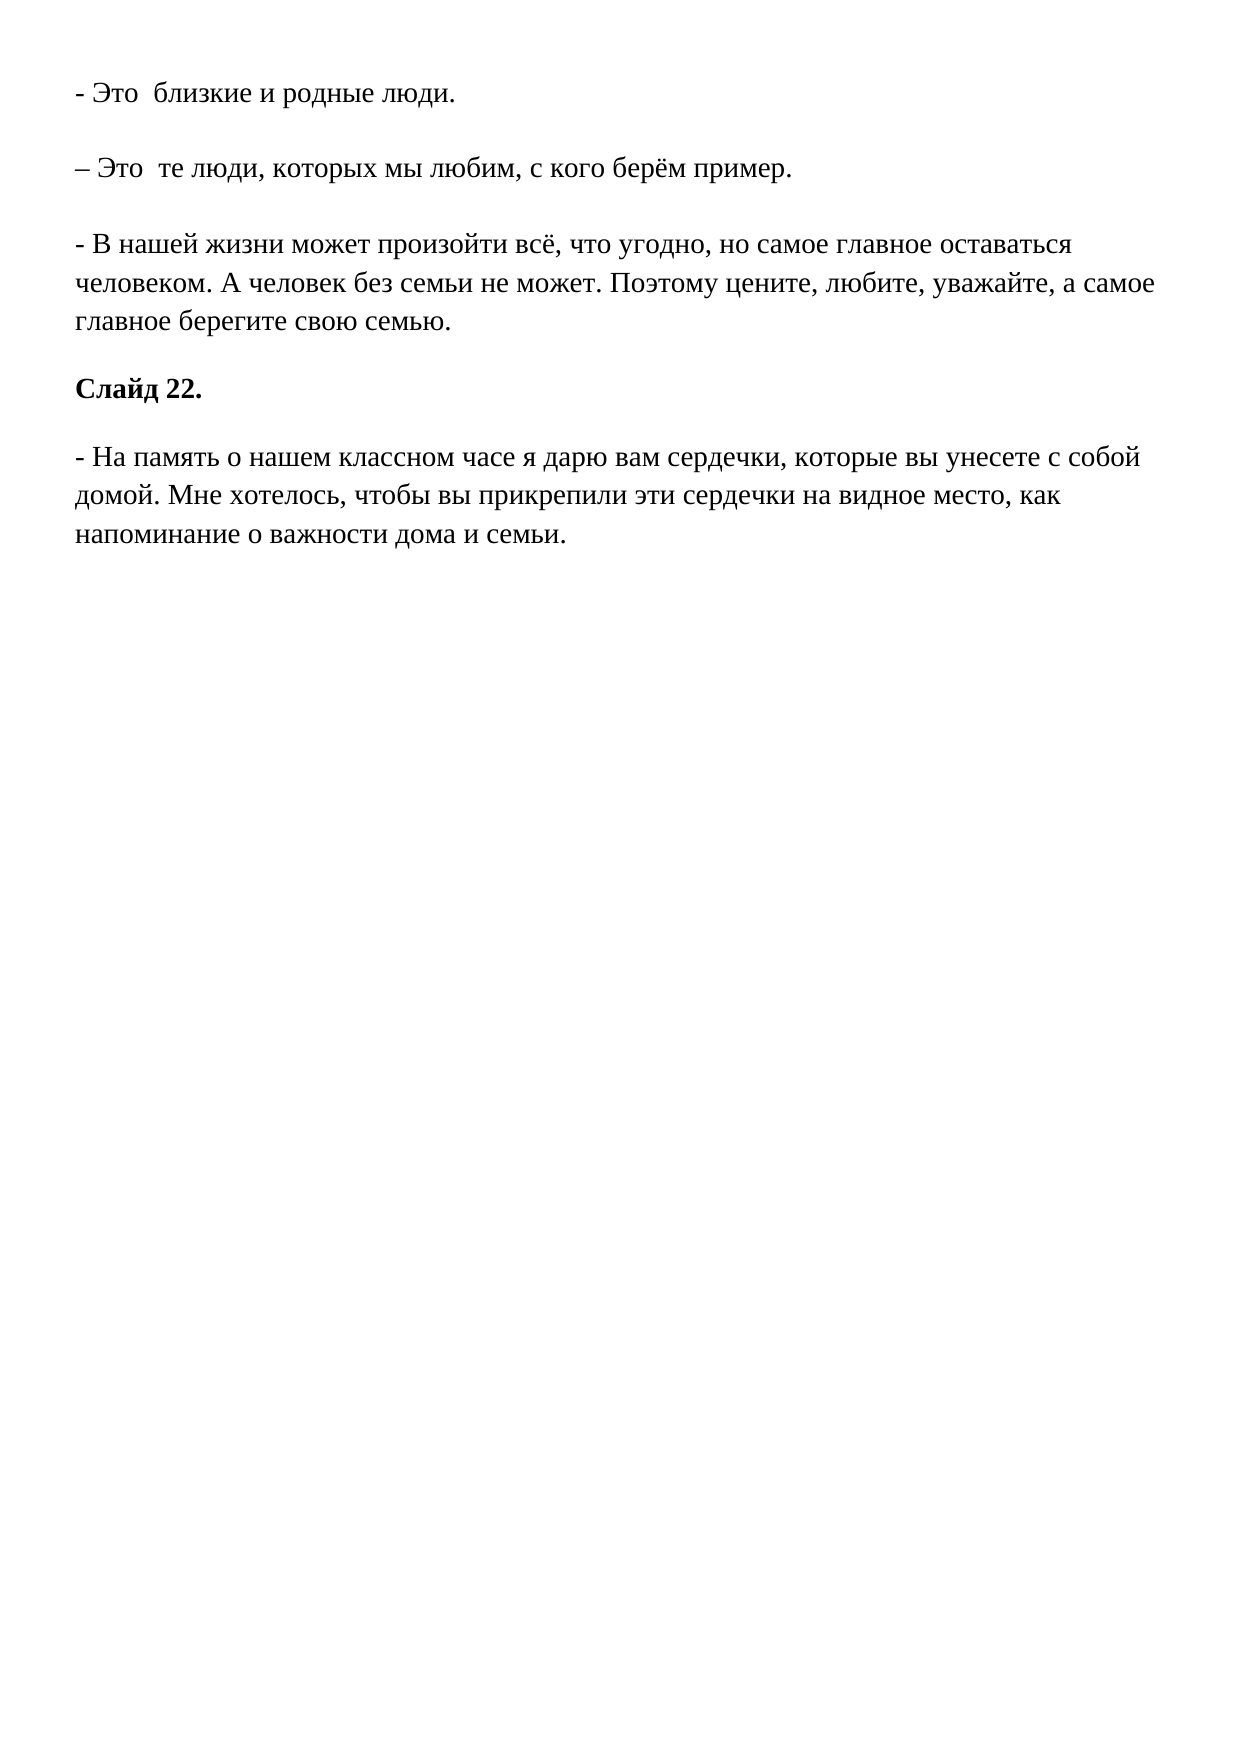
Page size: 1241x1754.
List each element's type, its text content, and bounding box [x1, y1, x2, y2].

text Слайд 22. [75, 371, 1165, 404]
text – Это те люди, которых мы любим, с кого берём пример. [75, 151, 1165, 184]
text - На память о нашем классном часе я дарю вам сердечки, которые вы унесете с собой домой. Мне хотелось, чтобы вы прикрепили эти сердечки на видное место, как напоминание о важности дома и семьи. [75, 439, 1165, 549]
text - Это близкие и родные люди. [75, 75, 1165, 108]
text - В нашей жизни может произойти всё, что угодно, но самое главное оставаться человеком. А человек без семьи не может. Поэтому цените, любите, уважайте, а самое главное берегите свою семью. [75, 226, 1165, 337]
